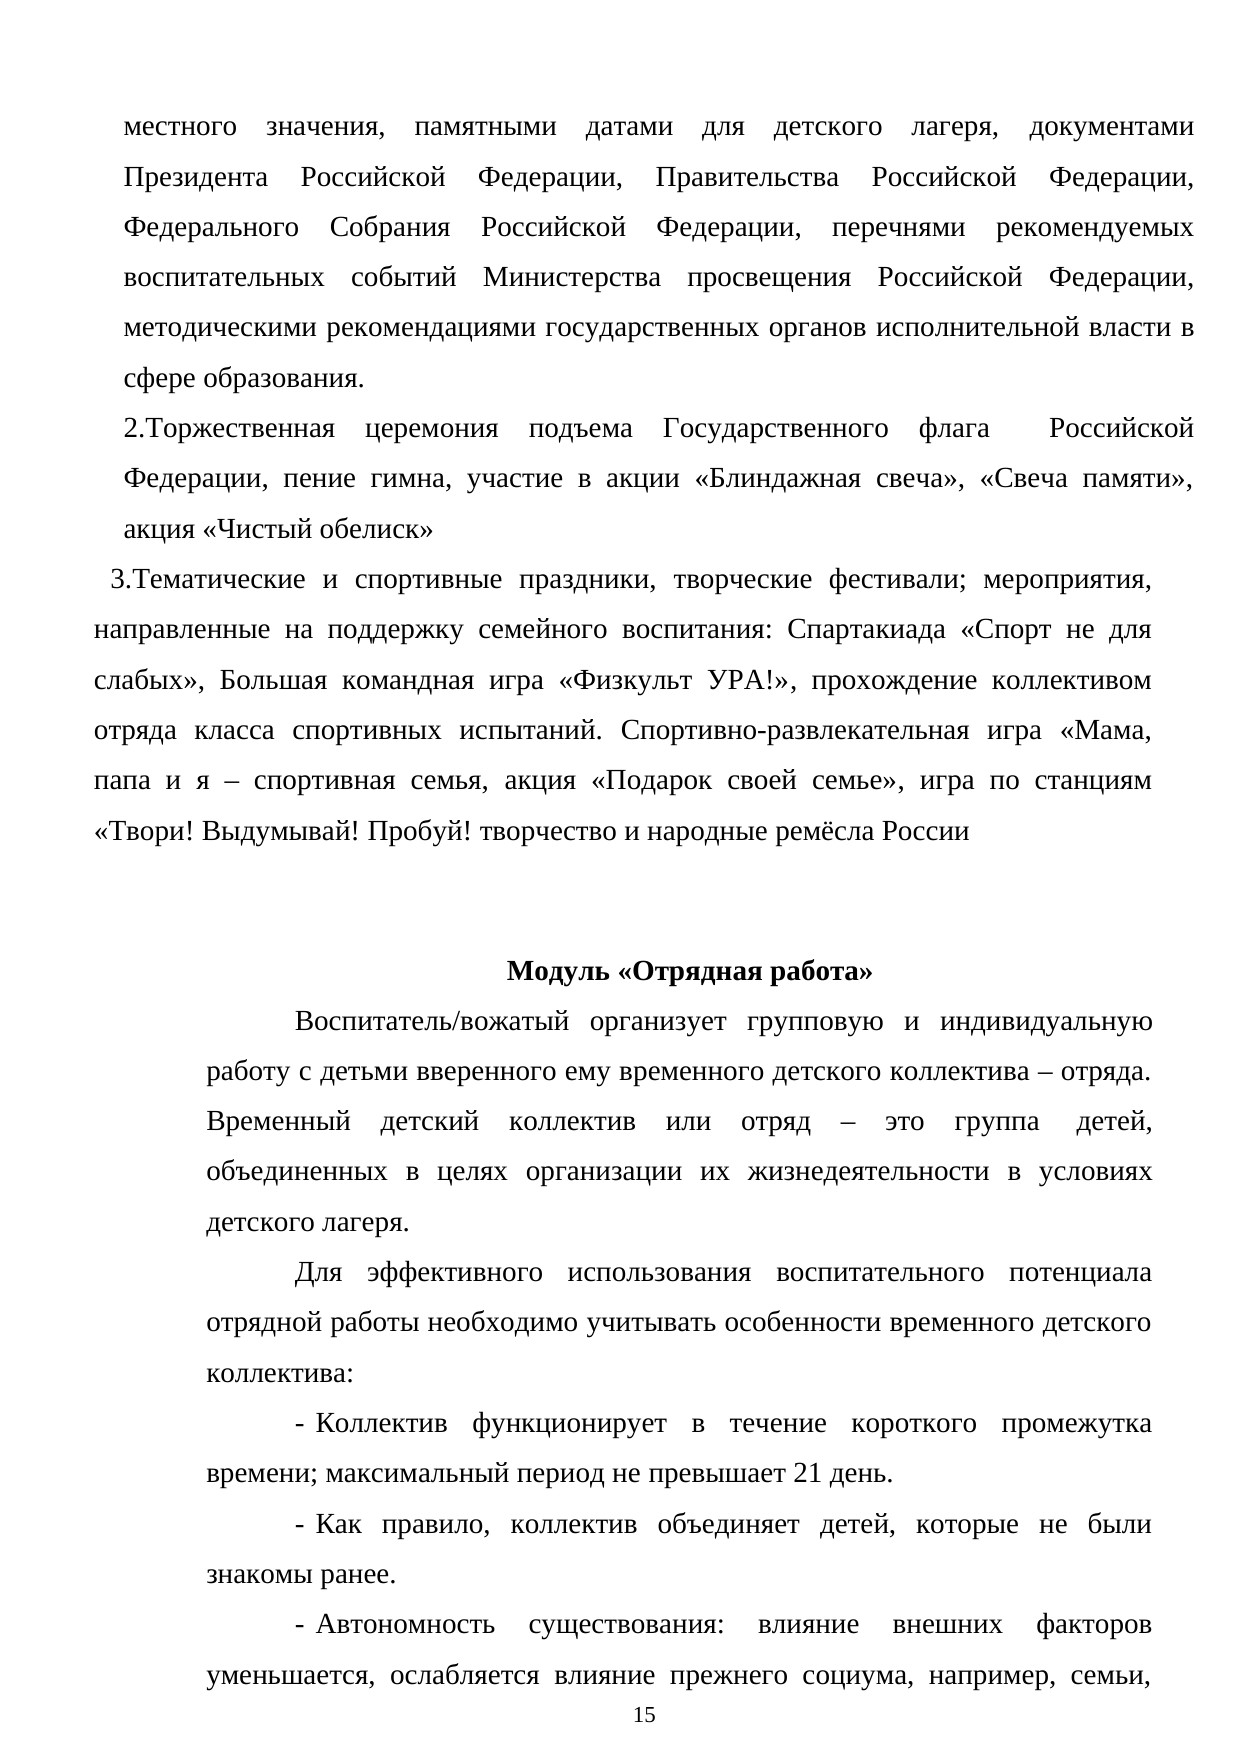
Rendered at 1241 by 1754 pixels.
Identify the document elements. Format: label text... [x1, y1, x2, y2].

list Как правило, коллектив объединяет детей, которые не были знакомы ранее. [206, 1506, 1152, 1590]
text 2.Торжественная церемония подъема Государственного флага Российской Федерации, пение гимна, участие в акции «Блиндажная свеча», «Свеча памяти», акция «Чистый обелиск» [123, 410, 1194, 544]
text Воспитатель/вожатый организует групповую и индивидуальную работу с детьми вверенного ему временного детского коллектива – отряда. Временный детский коллектив или отряд – это группа детей, объединенных в целях организации их жизнедеятельности в условиях детского лагеря. [206, 1003, 1153, 1237]
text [123, 108, 1194, 393]
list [206, 1606, 1152, 1690]
list Коллектив функционирует в течение короткого промежутка времени; максимальный период не превышает 21 день. [206, 1405, 1152, 1489]
text Для эффективного использования воспитательного потенциала отрядной работы необходимо учитывать особенности временного детского коллектива: [206, 1254, 1152, 1388]
list Модуль «Отрядная работа» [507, 953, 1194, 986]
text 3.Тематические и спортивные праздники, творческие фестивали; мероприятия, направленные на поддержку семейного воспитания: Спартакиада «Спорт не для слабых», Большая командная игра «Физкульт УРА!», прохождение коллективом отряда класса спортивных испытаний. Спортивно-развлекательная игра «Мама, папа и я – спортивная семья, акция «Подарок своей семье», игра по станциям «Твори! Выдумывай! Пробуй! творчество и народные ремёсла России [94, 561, 1152, 846]
